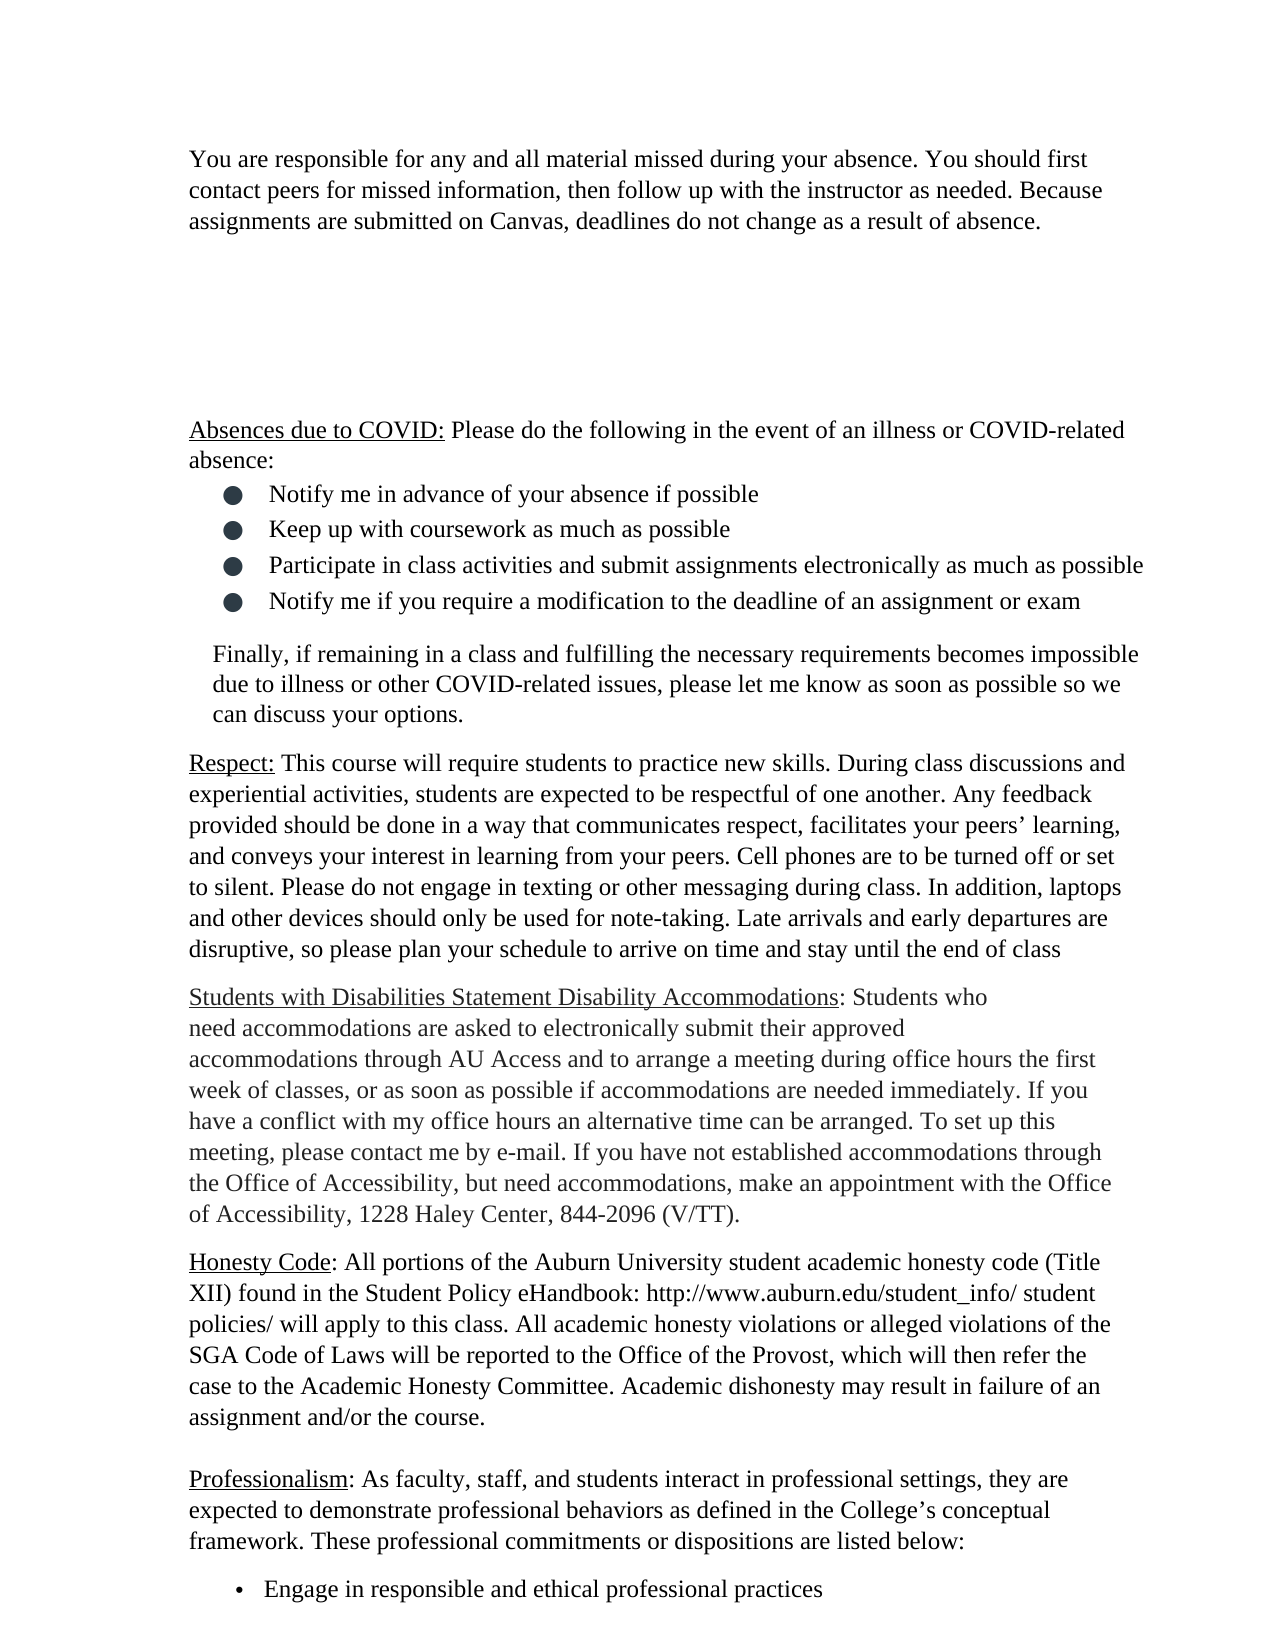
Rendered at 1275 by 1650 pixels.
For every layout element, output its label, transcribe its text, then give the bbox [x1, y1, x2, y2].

text You are responsible for any and all material missed during your absence. You should first contact peers for missed information, then follow up with the instructor as needed. Because assignments are submitted on Canvas, deadlines do not change as a result of absence. [188, 144, 1105, 234]
list Notify me in advance of your absence if possible [158, 475, 1229, 509]
text Professionalism: As faculty, staff, and students interact in professional settings, they are expected to demonstrate professional behaviors as defined in the College’s conceptual framework. These professional commitments or dispositions are listed below: [188, 1464, 1090, 1555]
list found in the Student Policy eHandbook: http://www.auburn.edu/student_info/ student policies/ will apply to this class. All academic honesty violations or alleged violations of the SGA Code of Laws will be reported to the Office of the Provost, which will then refer the case to the Academic Honesty Committee. Academic dishonesty may result in failure of an assignment and/or the course. [188, 1278, 1116, 1431]
text Respect: This course will require students to practice new skills. During class discussions and experiential activities, students are expected to be respectful of one another. Any feedback provided should be done in a way that communicates respect, facilitates your peers’ learning, and conveys your interest in learning from your peers. Cell phones are to be turned off or set to silent. Please do not engage in texting or other messaging during class. In addition, laptops and other devices should only be used for note-taking. Late arrivals and early departures are disruptive, so please plan your schedule to arrive on time and stay until the end of class [188, 748, 1132, 963]
text accommodations through AU Access and to arrange a meeting during office hours the first week of classes, or as soon as possible if accommodations are needed immediately. If you have a conflict with my office hours an alternative time can be arranged. To set up this meeting, please contact me by e-mail. If you have not established accommodations through the Office of Accessibility, but need accommodations, make an appointment with the Office of Accessibility, 1228 Haley Center, 844-2096 (V/TT). [188, 1044, 1114, 1228]
text Honesty Code: All portions of the Auburn University student academic honesty code (Title [188, 1247, 1229, 1276]
list Notify me if you require a modification to the deadline of an assignment or exam [222, 582, 1229, 616]
text Students with Disabilities Statement Disability Accommodations: Students who need accommodations are asked to electronically submit their approved [188, 982, 990, 1042]
list Participate in class activities and submit assignments electronically as much as possible [222, 547, 1229, 581]
list Absences due to COVID: Please do the following in the event of an illness or COVID-related absence: [188, 415, 1167, 474]
list Keep up with coursework as much as possible [158, 511, 1229, 545]
list Engage in responsible and ethical professional practices [235, 1574, 1229, 1603]
text Finally, if remaining in a class and fulfilling the necessary requirements becomes impossible due to illness or other COVID-related issues, please let me know as soon as possible so we can discuss your options. [212, 639, 1229, 728]
